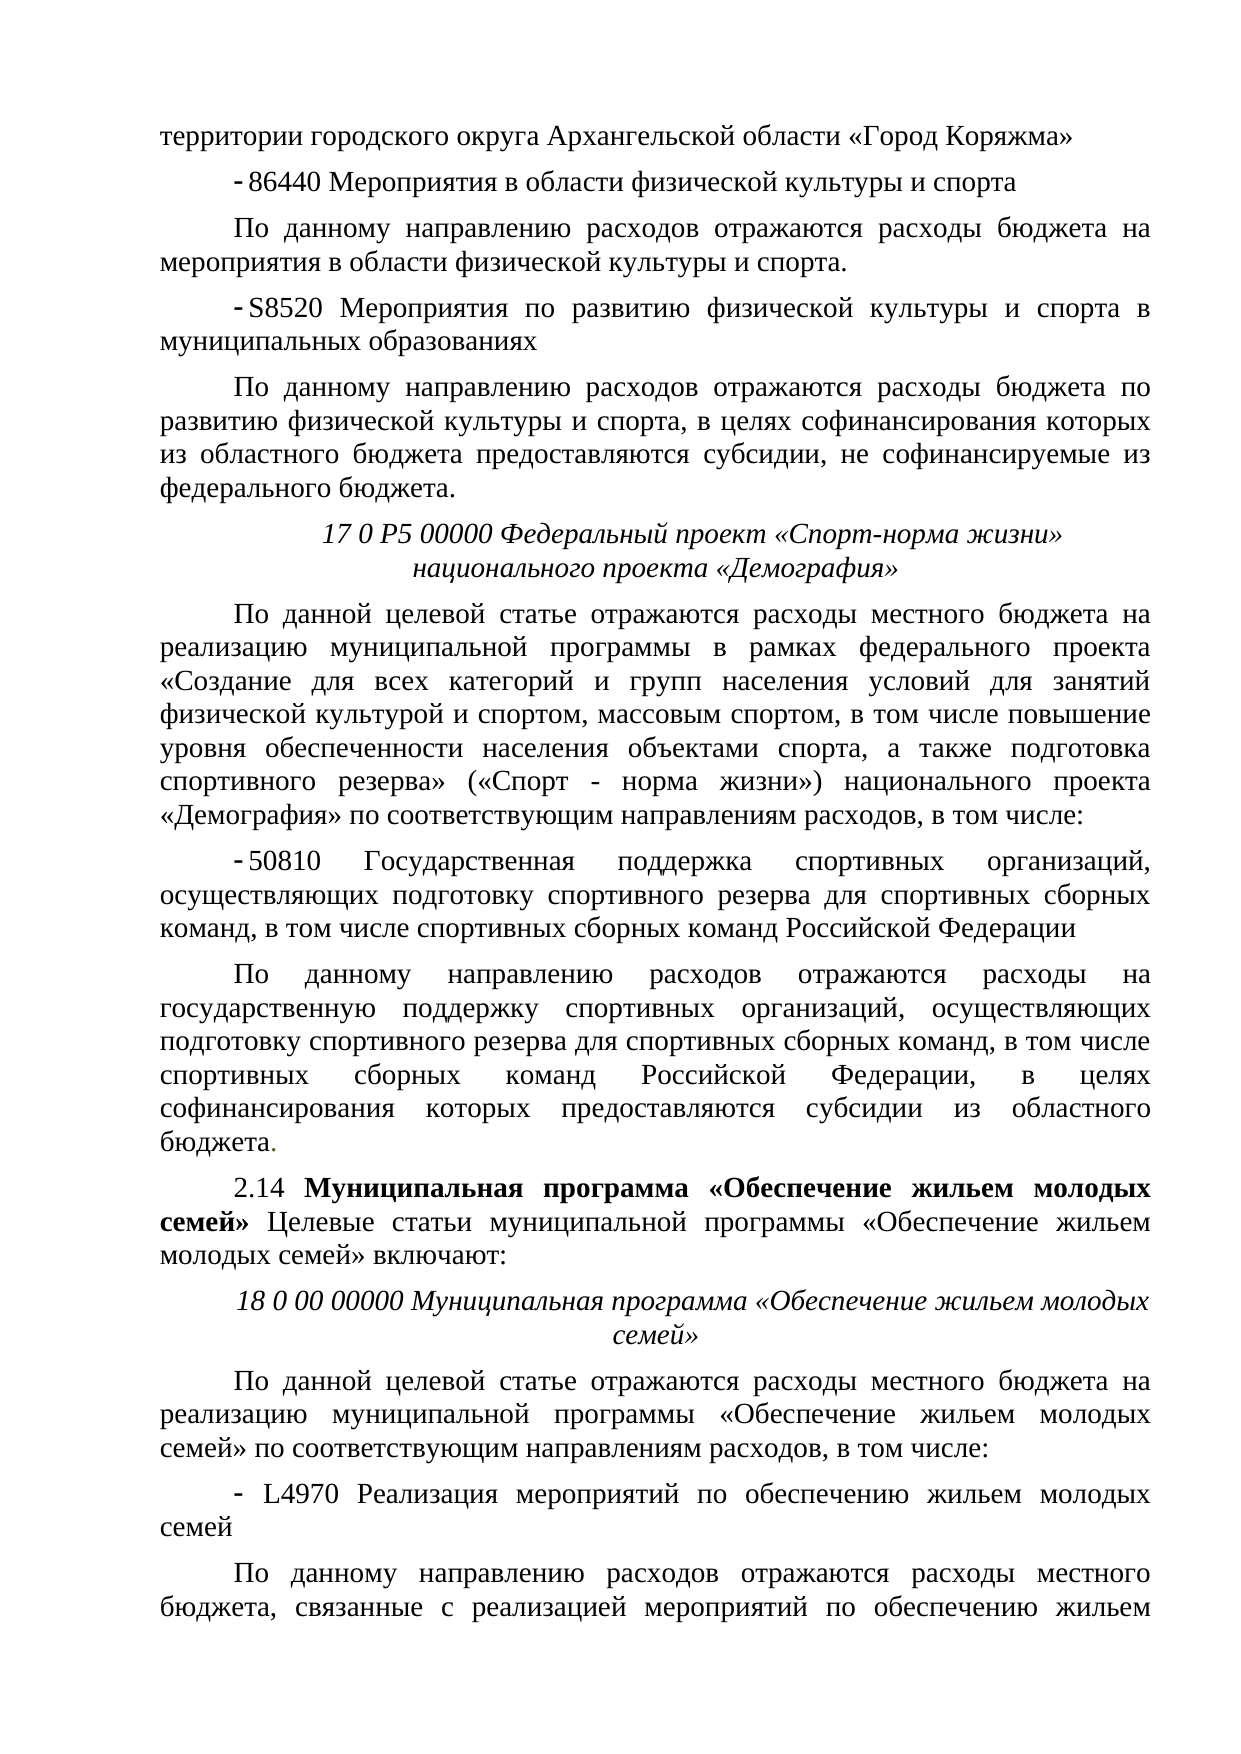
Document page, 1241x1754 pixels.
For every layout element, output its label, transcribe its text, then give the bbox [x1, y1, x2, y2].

text По данному направлению расходов отражаются расходы бюджета на мероприятия в области физической культуры и спорта. [159, 210, 1152, 277]
text 18 0 00 00000 Муниципальная программа «Обеспечение жильем молодых семей» [159, 1283, 1152, 1350]
list L4970 Реализация мероприятий по обеспечению жильем молодых семей [159, 1476, 1152, 1543]
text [159, 1556, 1152, 1623]
text По данному направлению расходов отражаются расходы на государственную поддержку спортивных организаций, осуществляющих подготовку спортивного резерва для спортивных сборных команд, в том числе спортивных сборных команд Российской Федерации, в целях софинансирования которых предоставляются субсидии из областного бюджета. [159, 956, 1152, 1158]
text По данному направлению расходов отражаются расходы бюджета по развитию физической культуры и спорта, в целях софинансирования которых из областного бюджета предоставляются субсидии, не софинансируемые из федерального бюджета. [159, 369, 1152, 504]
text 2.14 Муниципальная программа «Обеспечение жильем молодых семей» Целевые статьи муниципальной программы «Обеспечение жильем молодых семей» включают: [159, 1170, 1152, 1271]
list S8520 Мероприятия по развитию физической культуры и спорта в муниципальных образованиях [159, 290, 1152, 357]
list 50810 Государственная поддержка спортивных организаций, осуществляющих подготовку спортивного резерва для спортивных сборных команд, в том числе спортивных сборных команд Российской Федерации [159, 843, 1152, 944]
list 86440 Мероприятия в области физической культуры и спорта [159, 164, 1152, 198]
text 17 0 Р5 00000 Федеральный проект «Спорт-норма жизни» национального проекта «Демография» [159, 516, 1152, 583]
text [159, 118, 1152, 152]
text По данной целевой статье отражаются расходы местного бюджета на реализацию муниципальной программы в рамках федерального проекта «Создание для всех категорий и групп населения условий для занятий физической культурой и спортом, массовым спортом, в том числе повышение уровня обеспеченности населения объектами спорта, а также подготовка спортивного резерва» («Спорт - норма жизни») национального проекта «Демография» по соответствующим направлениям расходов, в том числе: [159, 596, 1152, 831]
text По данной целевой статье отражаются расходы местного бюджета на реализацию муниципальной программы «Обеспечение жильем молодых семей» по соответствующим направлениям расходов, в том числе: [159, 1363, 1152, 1463]
